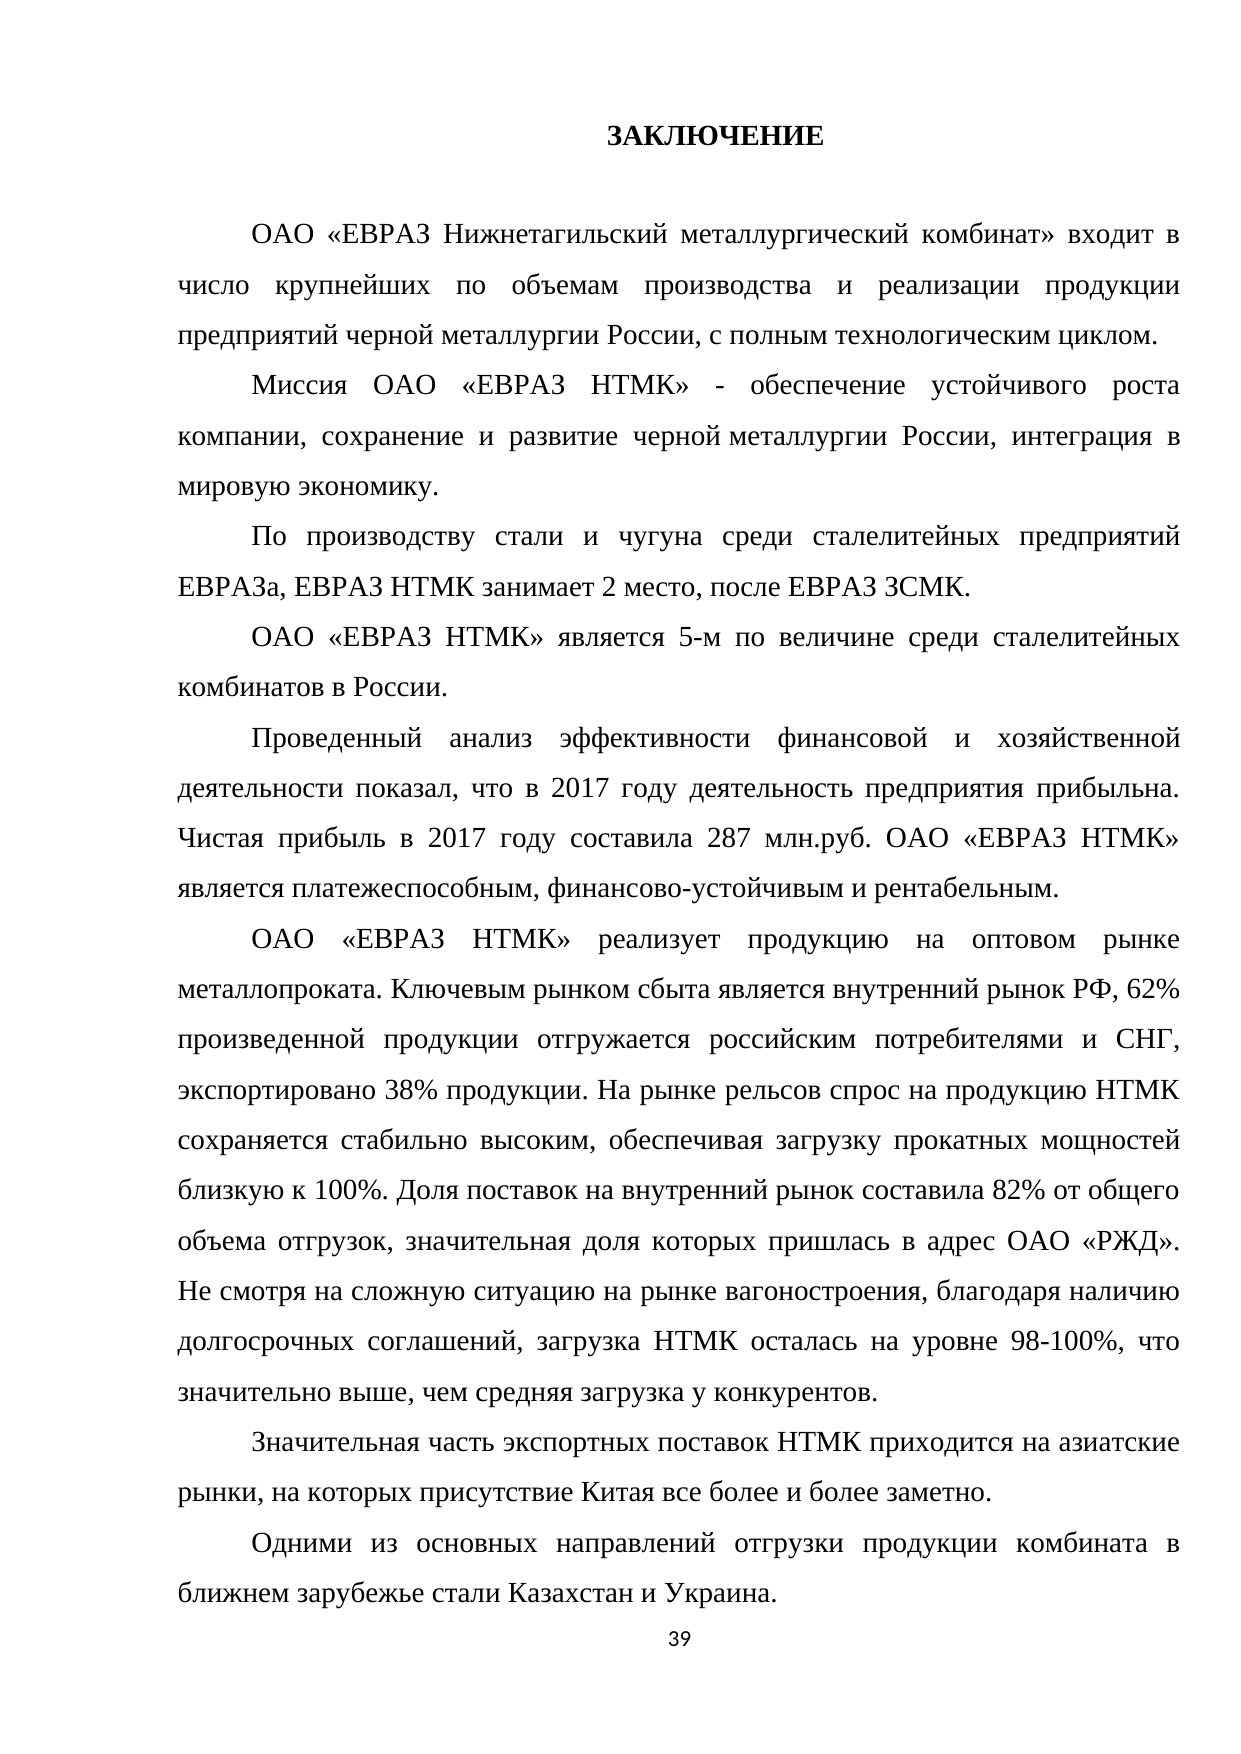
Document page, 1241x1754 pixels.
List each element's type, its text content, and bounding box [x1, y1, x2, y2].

text Значительная часть экспортных поставок НТМК приходится на азиатские рынки, на которых присутствие Китая все более и более заметно. [177, 1424, 1181, 1508]
subtitle ЗАКЛЮЧЕНИЕ [177, 118, 1181, 152]
text Одними из основных направлений отгрузки продукции комбината в ближнем зарубежье стали Казахстан и Украина. [177, 1525, 1181, 1608]
text Проведенный анализ эффективности финансовой и хозяйственной деятельности показал, что в 2017 году деятельность предприятия прибыльна. Чистая прибыль в 2017 году составила 287 млн.руб. ОАО «ЕВРАЗ НТМК» является платежеспособным, финансово-устойчивым и рентабельным. [177, 720, 1181, 904]
text ОАО «ЕВРАЗ НТМК» реализует продукцию на оптовом рынке металлопроката. Ключевым рынком сбыта является внутренний рынок РФ, 62% произведенной продукции отгружается российским потребителями и СНГ, экспортировано 38% продукции. На рынке рельсов спрос на продукцию НТМК сохраняется стабильно высоким, обеспечивая загрузку прокатных мощностей близкую к 100%. Доля поставок на внутренний рынок составила 82% от общего объема отгрузок, значительная доля которых пришлась в адрес ОАО «РЖД». Не смотря на сложную ситуацию на рынке вагоностроения, благодаря наличию долгосрочных соглашений, загрузка НТМК осталась на уровне 98-100%, что значительно выше, чем средняя загрузка у конкурентов. [177, 921, 1181, 1407]
text ОАО «ЕВРАЗ Нижнетагильский металлургический комбинат» входит в число крупнейших по объемам производства и реализации продукции предприятий черной металлургии России, с полным технологическим циклом. [177, 217, 1181, 351]
text Миссия ОАО «ЕВРАЗ НТМК» - обеспечение устойчивого роста компании, сохранение и развитие черной металлургии России, интеграция в мировую экономику. [177, 367, 1181, 502]
text По производству стали и чугуна среди сталелитейных предприятий ЕВРАЗа, ЕВРАЗ НТМК занимает 2 место, после ЕВРАЗ ЗСМК. [177, 518, 1181, 602]
text ОАО «ЕВРАЗ НТМК» является 5-м по величине среди сталелитейных комбинатов в России. [177, 619, 1181, 703]
